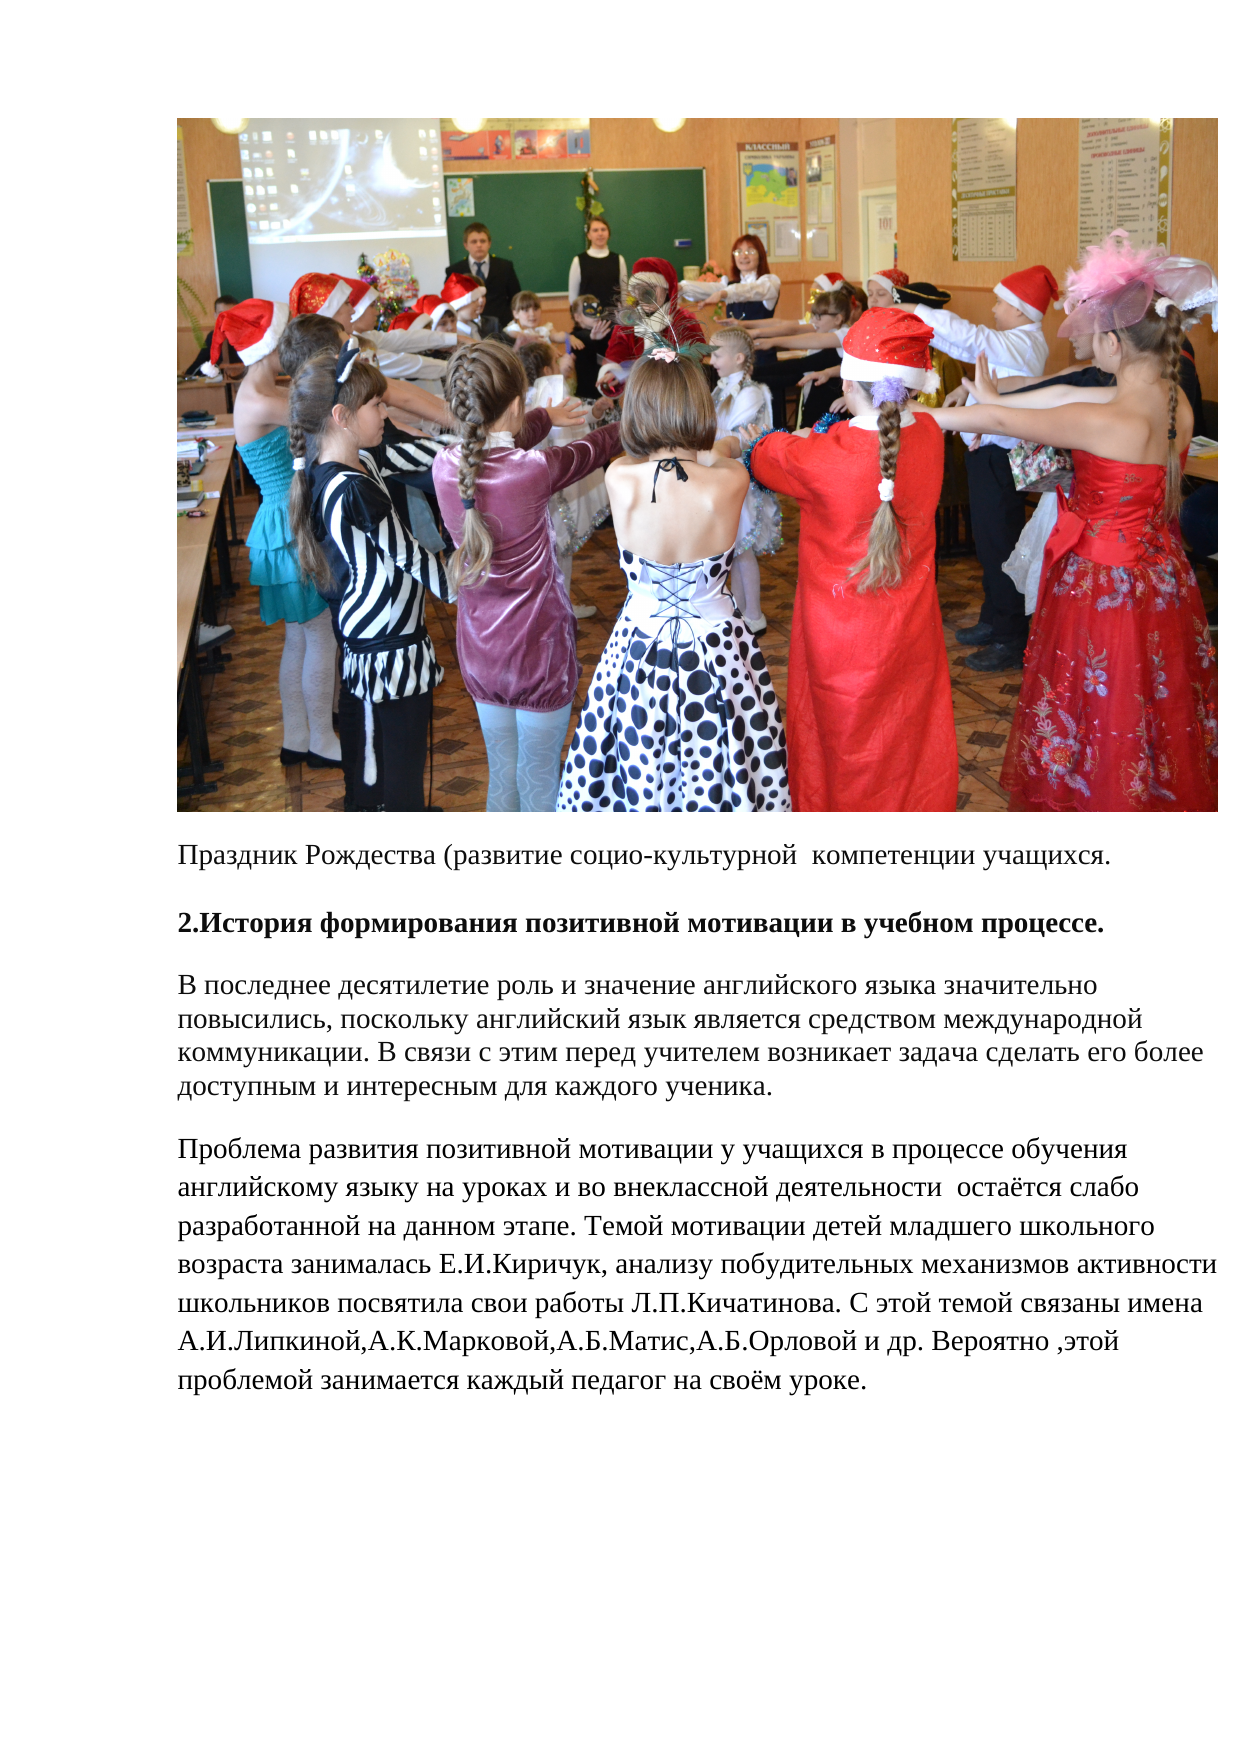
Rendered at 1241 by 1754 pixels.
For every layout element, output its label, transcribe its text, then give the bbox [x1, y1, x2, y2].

picture [177, 118, 1218, 812]
text Проблема развития позитивной мотивации у учащихся в процессе обучения английскому языку на уроках и во внеклассной деятельности остаётся слабо разработанной на данном этапе. Темой мотивации детей младшего школьного возраста занималась Е.И.Киричук, анализу побудительных механизмов активности школьников посвятила свои работы Л.П.Кичатинова. С этой темой связаны имена А.И.Липкиной,А.К.Марковой,А.Б.Матис,А.Б.Орловой и др. Вероятно ,этой проблемой занимается каждый педагог на своём уроке. [177, 1131, 1220, 1396]
text В последнее десятилетие роль и значение английского языка значительно повысились, поскольку английский язык является средством международной коммуникации. В связи с этим перед учителем возникает задача сделать его более доступным и интересным для каждого ученика. [177, 967, 1220, 1102]
text Праздник Рождества (развитие социо-культурной компетенции учащихся. [177, 837, 1220, 871]
text 2.История формирования позитивной мотивации в учебном процессе. [177, 905, 1220, 938]
